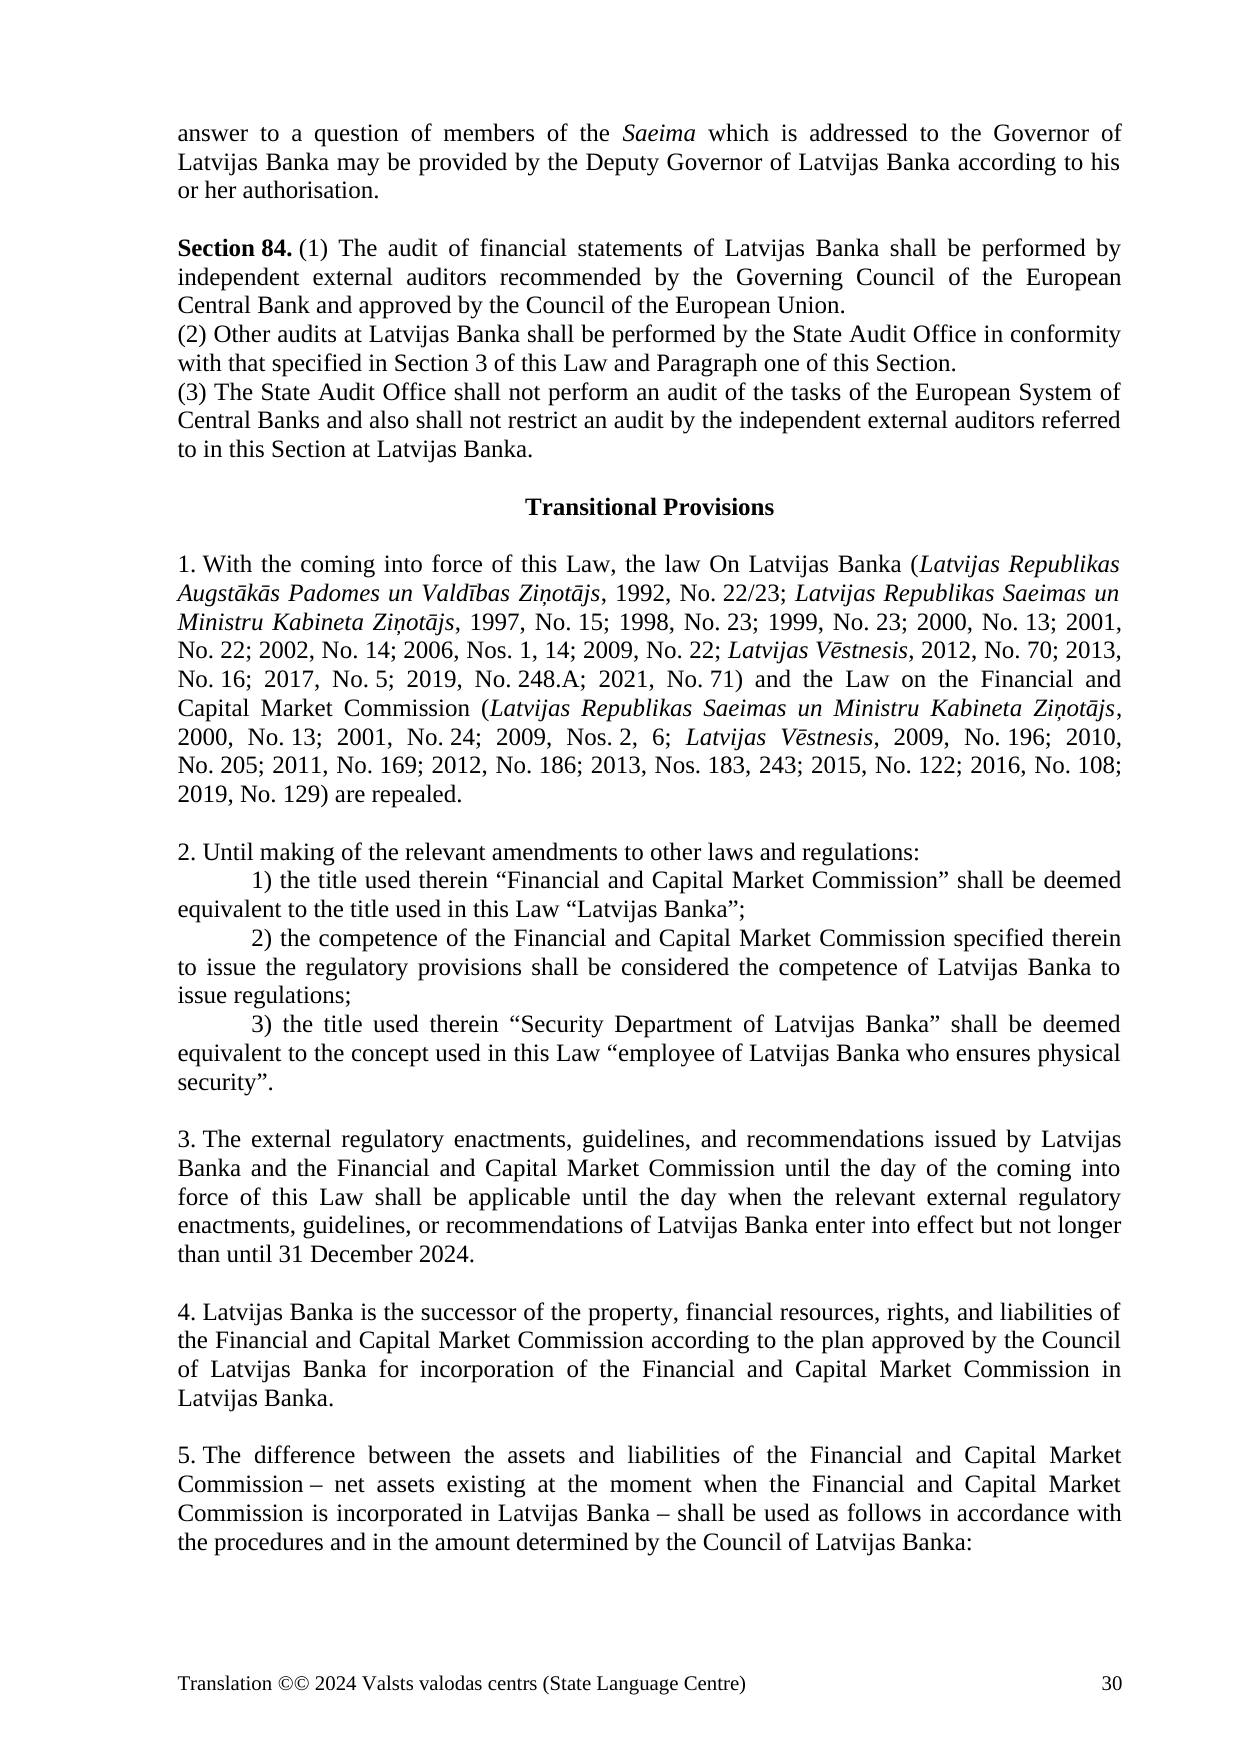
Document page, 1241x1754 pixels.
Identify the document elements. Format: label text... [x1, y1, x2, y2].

text (2) Other audits at Latvijas Banka shall be performed by the State Audit Office in conformity with that specified in Section 3 of this Law and Paragraph one of this Section. [177, 319, 1122, 377]
text 1. With the coming into force of this Law, the law On Latvijas Banka (Latvijas Republikas Augstākās Padomes un Valdības Ziņotājs, 1992, No. 22/23; Latvijas Republikas Saeimas un Ministru Kabineta Ziņotājs, 1997, No. 15; 1998, No. 23; 1999, No. 23; 2000, No. 13; 2001, No. 22; 2002, No. 14; 2006, Nos. 1, 14; 2009, No. 22; Latvijas Vēstnesis, 2012, No. 70; 2013, No. 16; 2017, No. 5; 2019, No. 248.A; 2021, No. 71) and the Law on the Financial and Capital Market Commission (Latvijas Republikas Saeimas un Ministru Kabineta Ziņotājs, 2000, No. 13; 2001, No. 24; 2009, Nos. 2, 6; Latvijas Vēstnesis, 2009, No. 196; 2010, No. 205; 2011, No. 169; 2012, No. 186; 2013, Nos. 183, 243; 2015, No. 122; 2016, No. 108; 2019, No. 129) are repealed. [177, 549, 1122, 808]
text 5. The difference between the assets and liabilities of the Financial and Capital Market Commission – net assets existing at the moment when the Financial and Capital Market Commission is incorporated in Latvijas Banka – shall be used as follows in accordance with the procedures and in the amount determined by the Council of Latvijas Banka: [177, 1441, 1122, 1556]
text Section 84. (1) The audit of financial statements of Latvijas Banka shall be performed by independent external auditors recommended by the Governing Council of the European Central Bank and approved by the Council of the European Union. [177, 233, 1122, 319]
text 3) the title used therein “Security Department of Latvijas Banka” shall be deemed equivalent to the concept used in this Law “employee of Latvijas Banka who ensures physical security”. [177, 1009, 1122, 1096]
text 2. Until making of the relevant amendments to other laws and regulations: [177, 837, 1122, 866]
text 4. Latvijas Banka is the successor of the property, financial resources, rights, and liabilities of the Financial and Capital Market Commission according to the plan approved by the Council of Latvijas Banka for incorporation of the Financial and Capital Market Commission in Latvijas Banka. [177, 1297, 1122, 1412]
text 3. The external regulatory enactments, guidelines, and recommendations issued by Latvijas Banka and the Financial and Capital Market Commission until the day of the coming into force of this Law shall be applicable until the day when the relevant external regulatory enactments, guidelines, or recommendations of Latvijas Banka enter into effect but not longer than until 31 December 2024. [177, 1124, 1122, 1268]
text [177, 118, 1122, 204]
text 2) the competence of the Financial and Capital Market Commission specified therein to issue the regulatory provisions shall be considered the competence of Latvijas Banka to issue regulations; [177, 923, 1122, 1009]
text (3) The State Audit Office shall not perform an audit of the tasks of the European System of Central Banks and also shall not restrict an audit by the independent external auditors referred to in this Section at Latvijas Banka. [177, 377, 1122, 463]
text 1) the title used therein “Financial and Capital Market Commission” shall be deemed equivalent to the title used in this Law “Latvijas Banka”; [177, 866, 1122, 923]
text Transitional Provisions [177, 492, 1122, 521]
